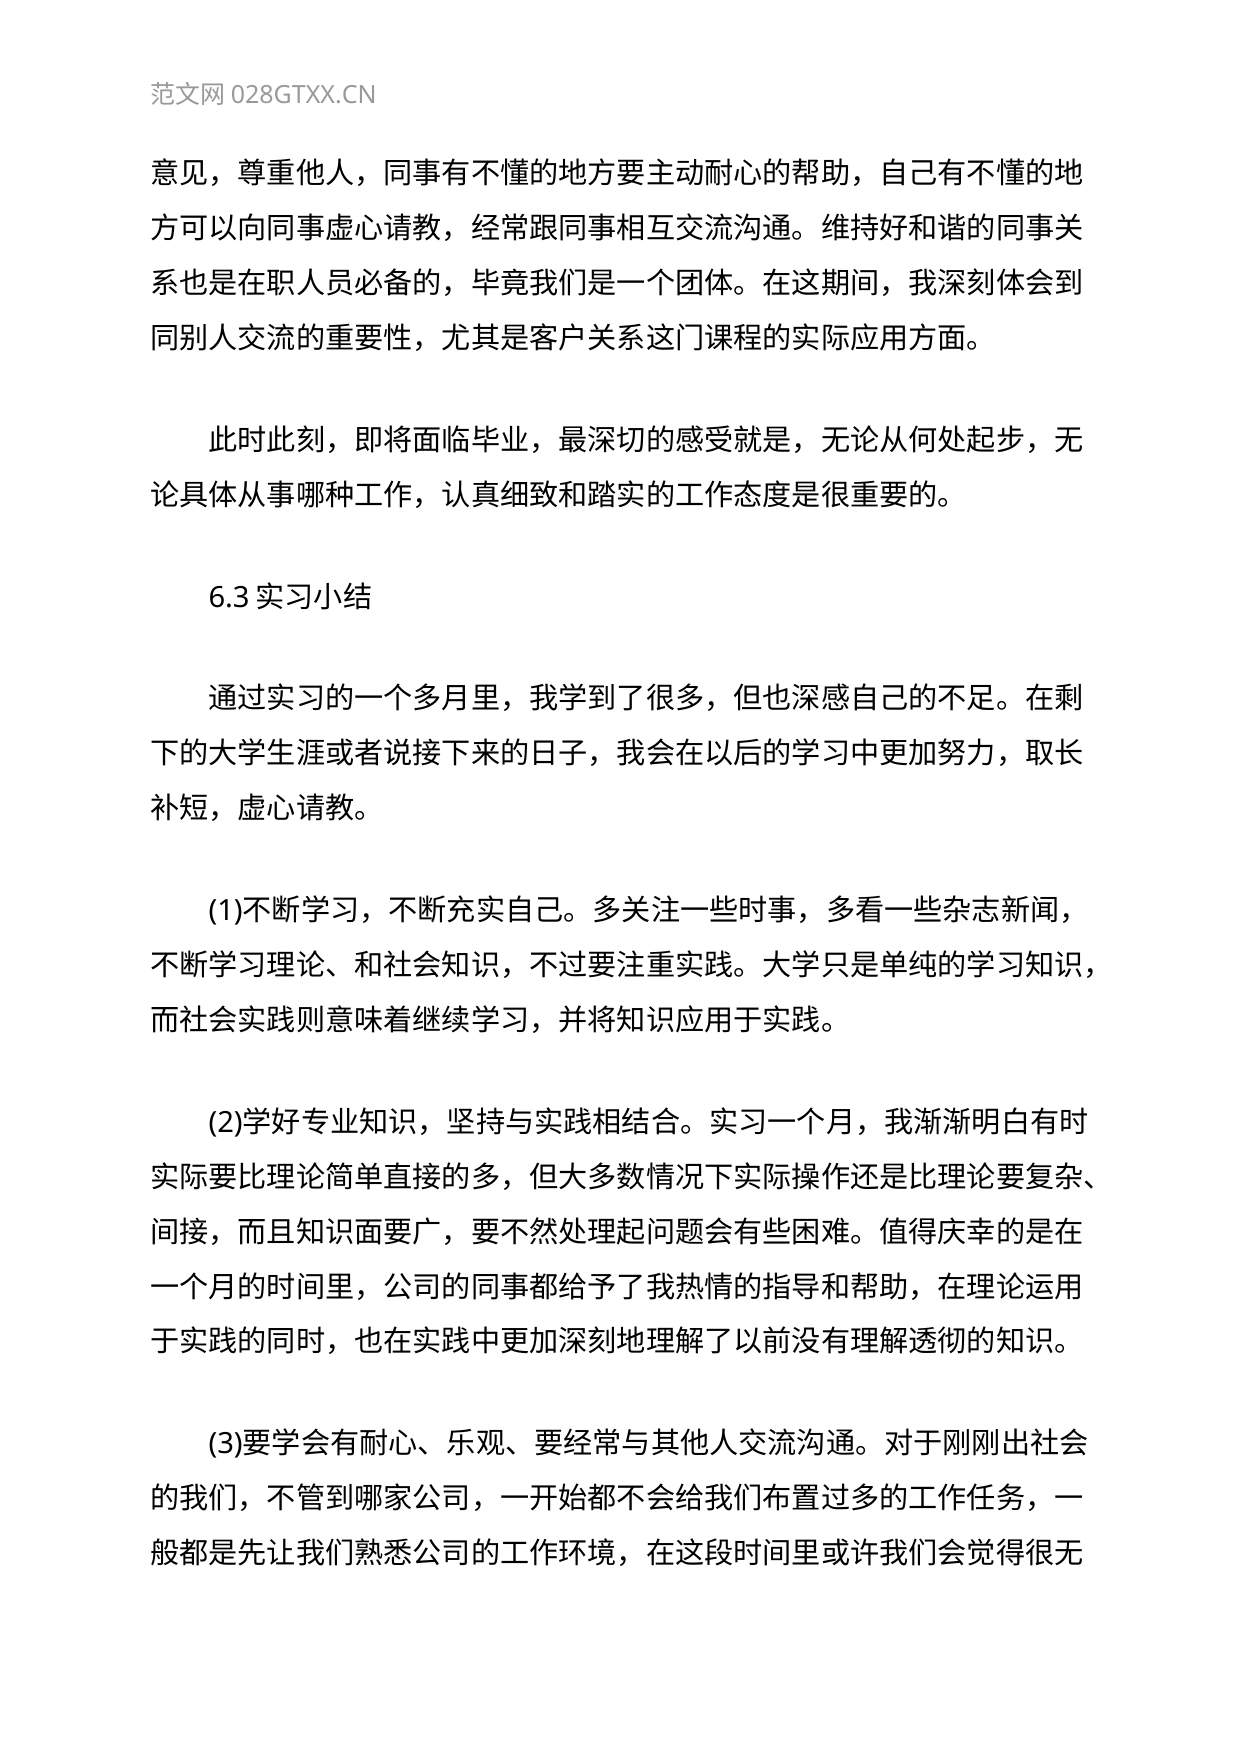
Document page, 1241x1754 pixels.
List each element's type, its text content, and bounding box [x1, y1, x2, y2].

text (2)学好专业知识，坚持与实践相结合。实习一个月，我渐渐明白有时实际要比理论简单直接的多，但大多数情况下实际操作还是比理论要复杂、间接，而且知识面要广，要不然处理起问题会有些困难。值得庆幸的是在一个月的时间里，公司的同事都给予了我热情的指导和帮助，在理论运用于实践的同时，也在实践中更加深刻地理解了以前没有理解透彻的知识。 [150, 1098, 1090, 1360]
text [150, 1420, 1090, 1572]
text 此时此刻，即将面临毕业，最深切的感受就是，无论从何处起步，无论具体从事哪种工作，认真细致和踏实的工作态度是很重要的。 [150, 416, 1090, 514]
text 通过实习的一个多月里，我学到了很多，但也深感自己的不足。在剩下的大学生涯或者说接下来的日子，我会在以后的学习中更加努力，取长补短，虚心请教。 [150, 675, 1090, 827]
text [150, 150, 1090, 357]
text (1)不断学习，不断充实自己。多关注一些时事，多看一些杂志新闻，不断学习理论、和社会知识，不过要注重实践。大学只是单纯的学习知识，而社会实践则意味着继续学习，并将知识应用于实践。 [150, 887, 1090, 1039]
text 6.3实习小结 [150, 573, 1090, 616]
